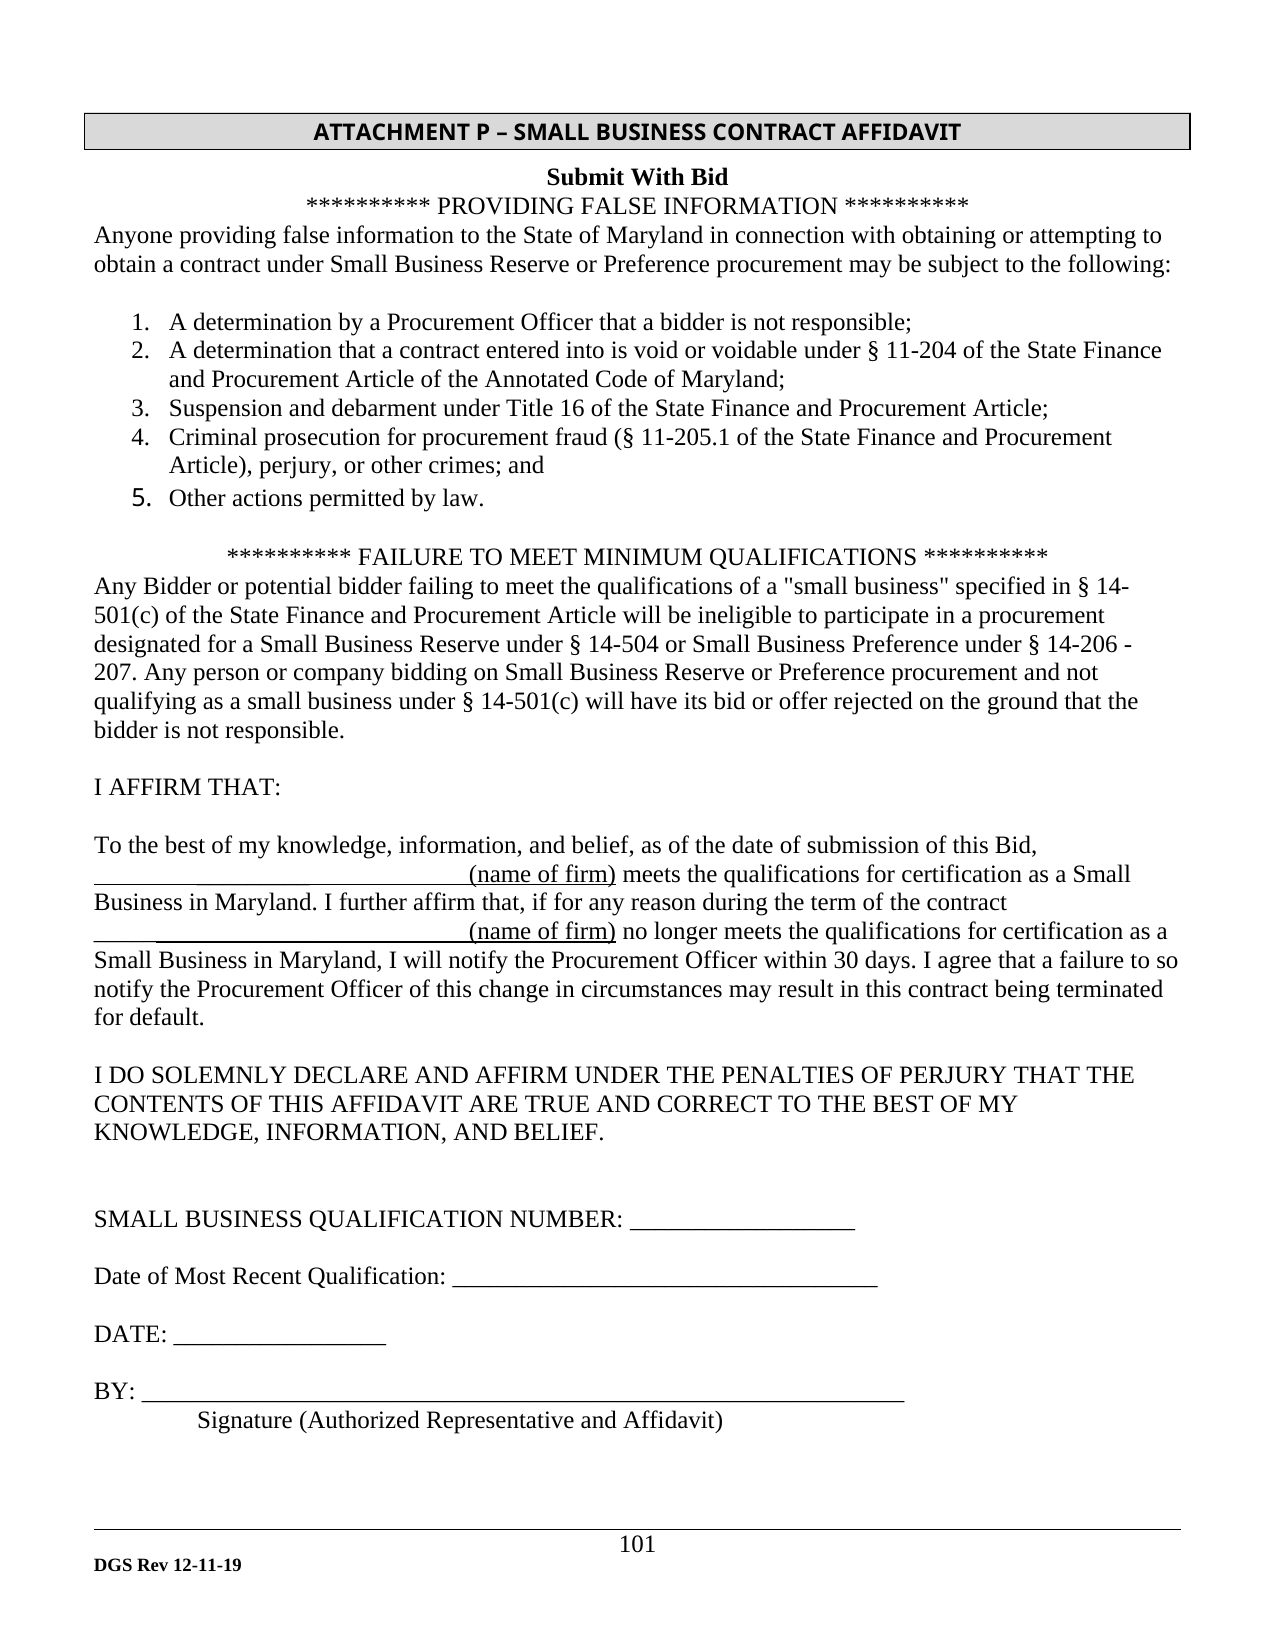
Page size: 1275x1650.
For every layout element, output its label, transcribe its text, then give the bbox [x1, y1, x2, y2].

text Signature (Authorized Representative and Affidavit) [94, 1405, 1181, 1434]
text To the best of my knowledge, information, and belief, as of the date of submission of this Bid, [94, 830, 1181, 859]
list A determination that a contract entered into is void or voidable under § 11-204 of the State Finance and Procurement Article of the Annotated Code of Maryland; [131, 335, 1181, 393]
text I DO SOLEMNLY DECLARE AND AFFIRM UNDER THE PENALTIES OF PERJURY THAT THE CONTENTS OF THIS AFFIDAVIT ARE TRUE AND CORRECT TO THE BEST OF MY KNOWLEDGE, INFORMATION, AND BELIEF. [94, 1060, 1181, 1146]
text Anyone providing false information to the State of Maryland in connection with obtaining or attempting to obtain a contract under Small Business Reserve or Preference procurement may be subject to the following: [94, 220, 1181, 277]
text _________ (name of firm) meets the qualifications for certification as a Small Business in Maryland. I further affirm that, if for any reason during the term of the contract __________________ (name of firm) no longer meets the qualifications for certification as a Small Business in Maryland, I will notify the Procurement Officer within 30 days. I agree that a failure to so notify the Procurement Officer of this change in circumstances may result in this contract being terminated for default. [94, 859, 1181, 1031]
text DATE: _________________ [94, 1319, 1181, 1347]
text Submit With Bid [94, 162, 1181, 191]
list Other actions permitted by law. [131, 479, 1181, 513]
text ********** PROVIDING FALSE INFORMATION ********** [94, 191, 1181, 220]
list Criminal prosecution for procurement fraud (§ 11-205.1 of the State Finance and Procurement Article), perjury, or other crimes; and [131, 422, 1181, 479]
text Any Bidder or potential bidder failing to meet the qualifications of a "small business" specified in § 14-501(c) of the State Finance and Procurement Article will be ineligible to participate in a procurement designated for a Small Business Reserve under § 14-504 or Small Business Preference under § 14-206 - 207. Any person or company bidding on Small Business Reserve or Preference procurement and not qualifying as a small business under § 14-501(c) will have its bid or offer rejected on the ground that the bidder is not responsible. [94, 571, 1181, 744]
text BY: _____________________________________________________________ [94, 1376, 1181, 1405]
text Small Business Qualification Number: __________________ [94, 1204, 1181, 1232]
text I AFFIRM THAT: [94, 772, 1181, 801]
list Suspension and debarment under Title 16 of the State Finance and Procurement Article; [131, 393, 1181, 422]
list A determination by a Procurement Officer that a bidder is not responsible; [131, 307, 1181, 335]
text ********** FAILURE TO MEET MINIMUM QUALIFICATIONS ********** [94, 542, 1181, 571]
subtitle ATTACHMENT P – SMALL BUSINESS CONTRACT AFFIDAVIT [85, 114, 1189, 149]
text Date of Most Recent Qualification: __________________________________ [94, 1261, 1181, 1290]
